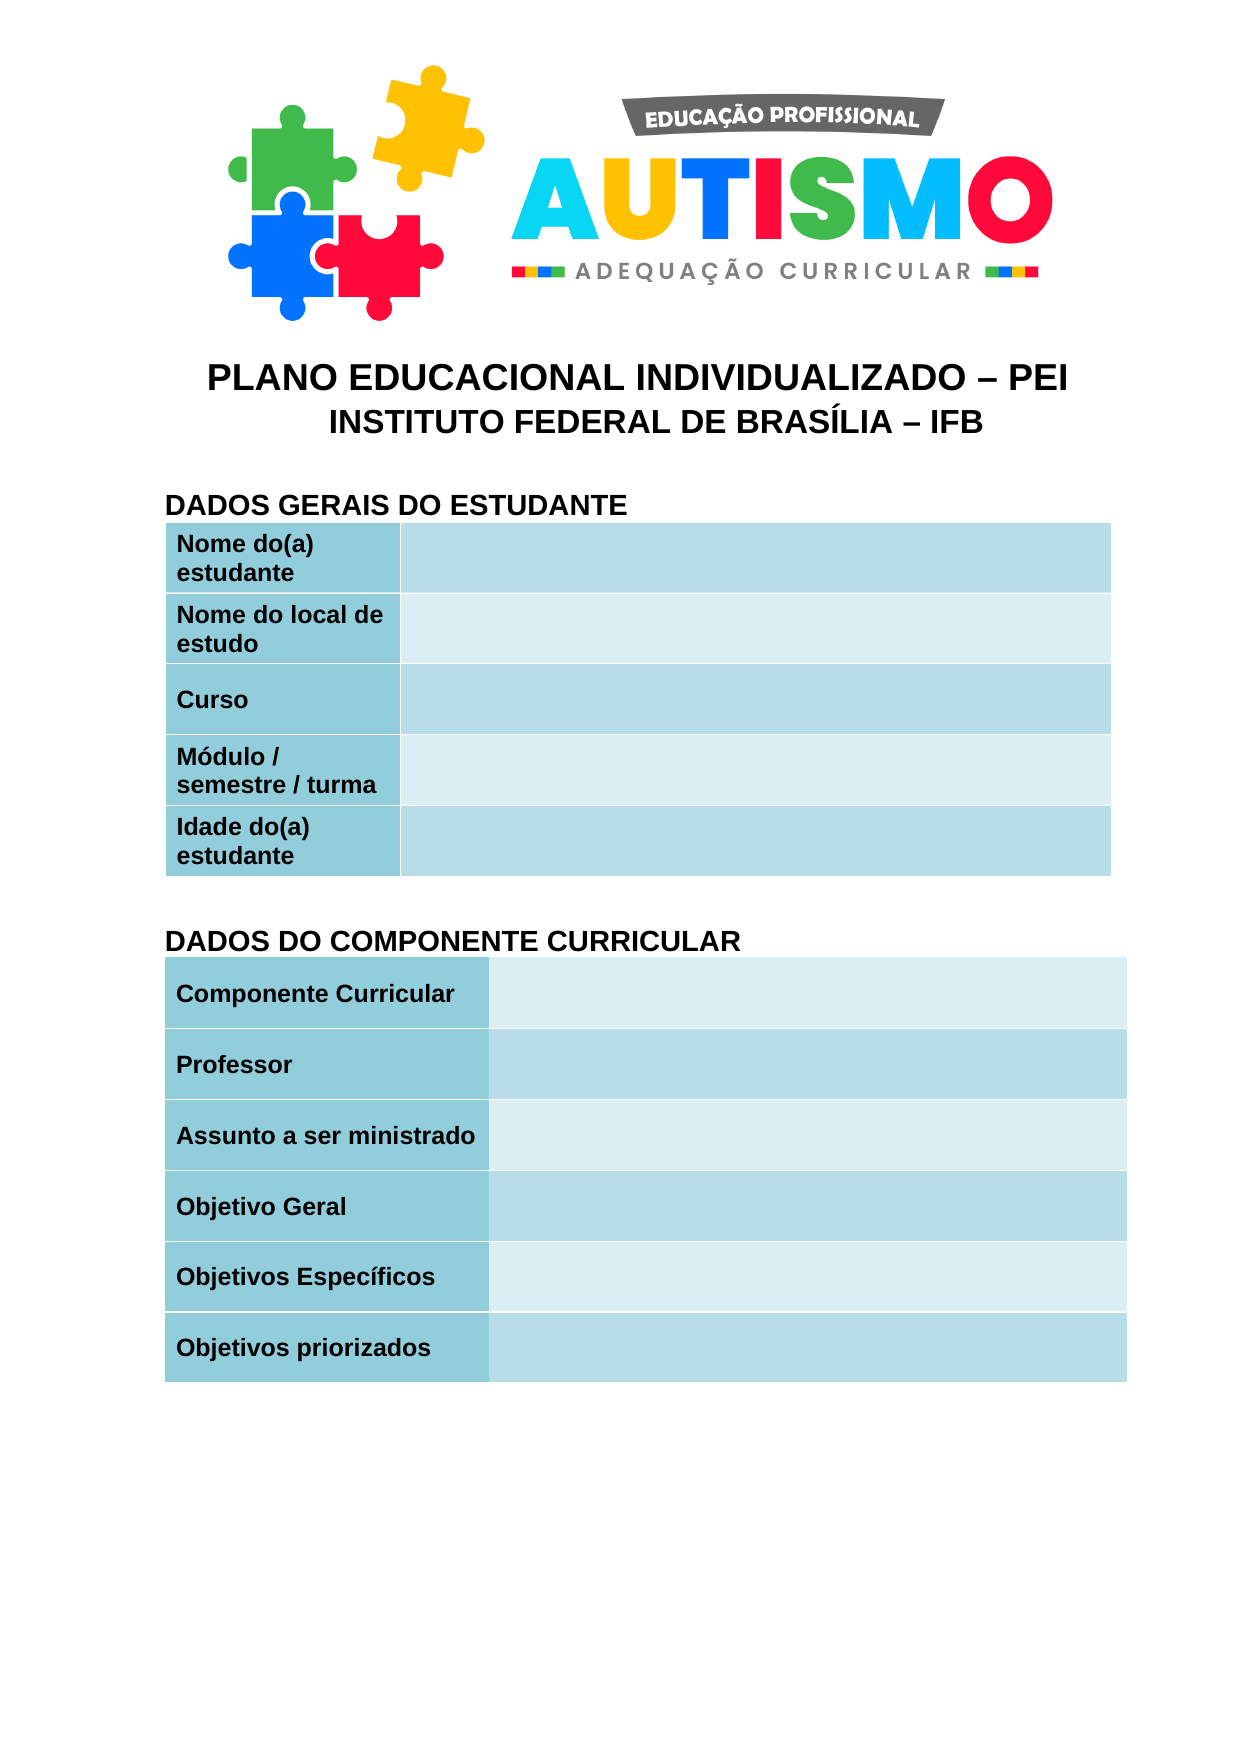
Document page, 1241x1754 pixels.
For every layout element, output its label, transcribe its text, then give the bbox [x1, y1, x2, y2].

text PLANO EDUCACIONAL INDIVIDUALIZADO – PEI [164, 355, 1111, 398]
table_cell Nome do local de estudo [166, 594, 400, 663]
table_cell [489, 1171, 1127, 1241]
table_cell Objetivo Geral [165, 1171, 489, 1241]
table_cell [489, 1242, 1127, 1311]
table_header Nome do(a) estudante [166, 523, 400, 592]
table_cell Módulo / semestre / turma [166, 735, 400, 805]
table_cell Curso [166, 664, 400, 734]
picture [164, 53, 1111, 327]
table_cell Objetivos priorizados [165, 1313, 489, 1382]
table_cell [401, 806, 1111, 876]
table_header Componente Curricular [165, 957, 489, 1028]
table_cell [401, 664, 1111, 734]
table_cell Idade do(a) estudante [166, 806, 400, 876]
table_cell [489, 1100, 1127, 1170]
text DADOS GERAIS DO ESTUDANTE [164, 488, 1111, 522]
table_header [401, 523, 1111, 592]
table_header [489, 957, 1127, 1028]
table_cell Assunto a ser ministrado [165, 1100, 489, 1170]
table_cell [401, 594, 1111, 663]
table_cell [489, 1029, 1127, 1099]
text INSTITUTO FEDERAL DE BRASÍLIA – IFB [202, 403, 1111, 441]
table_cell [489, 1313, 1127, 1382]
text DADOS DO COMPONENTE CURRICULAR [164, 924, 1111, 957]
table_cell Objetivos Específicos [165, 1242, 489, 1311]
table_cell [401, 735, 1111, 805]
table_cell Professor [165, 1029, 489, 1099]
